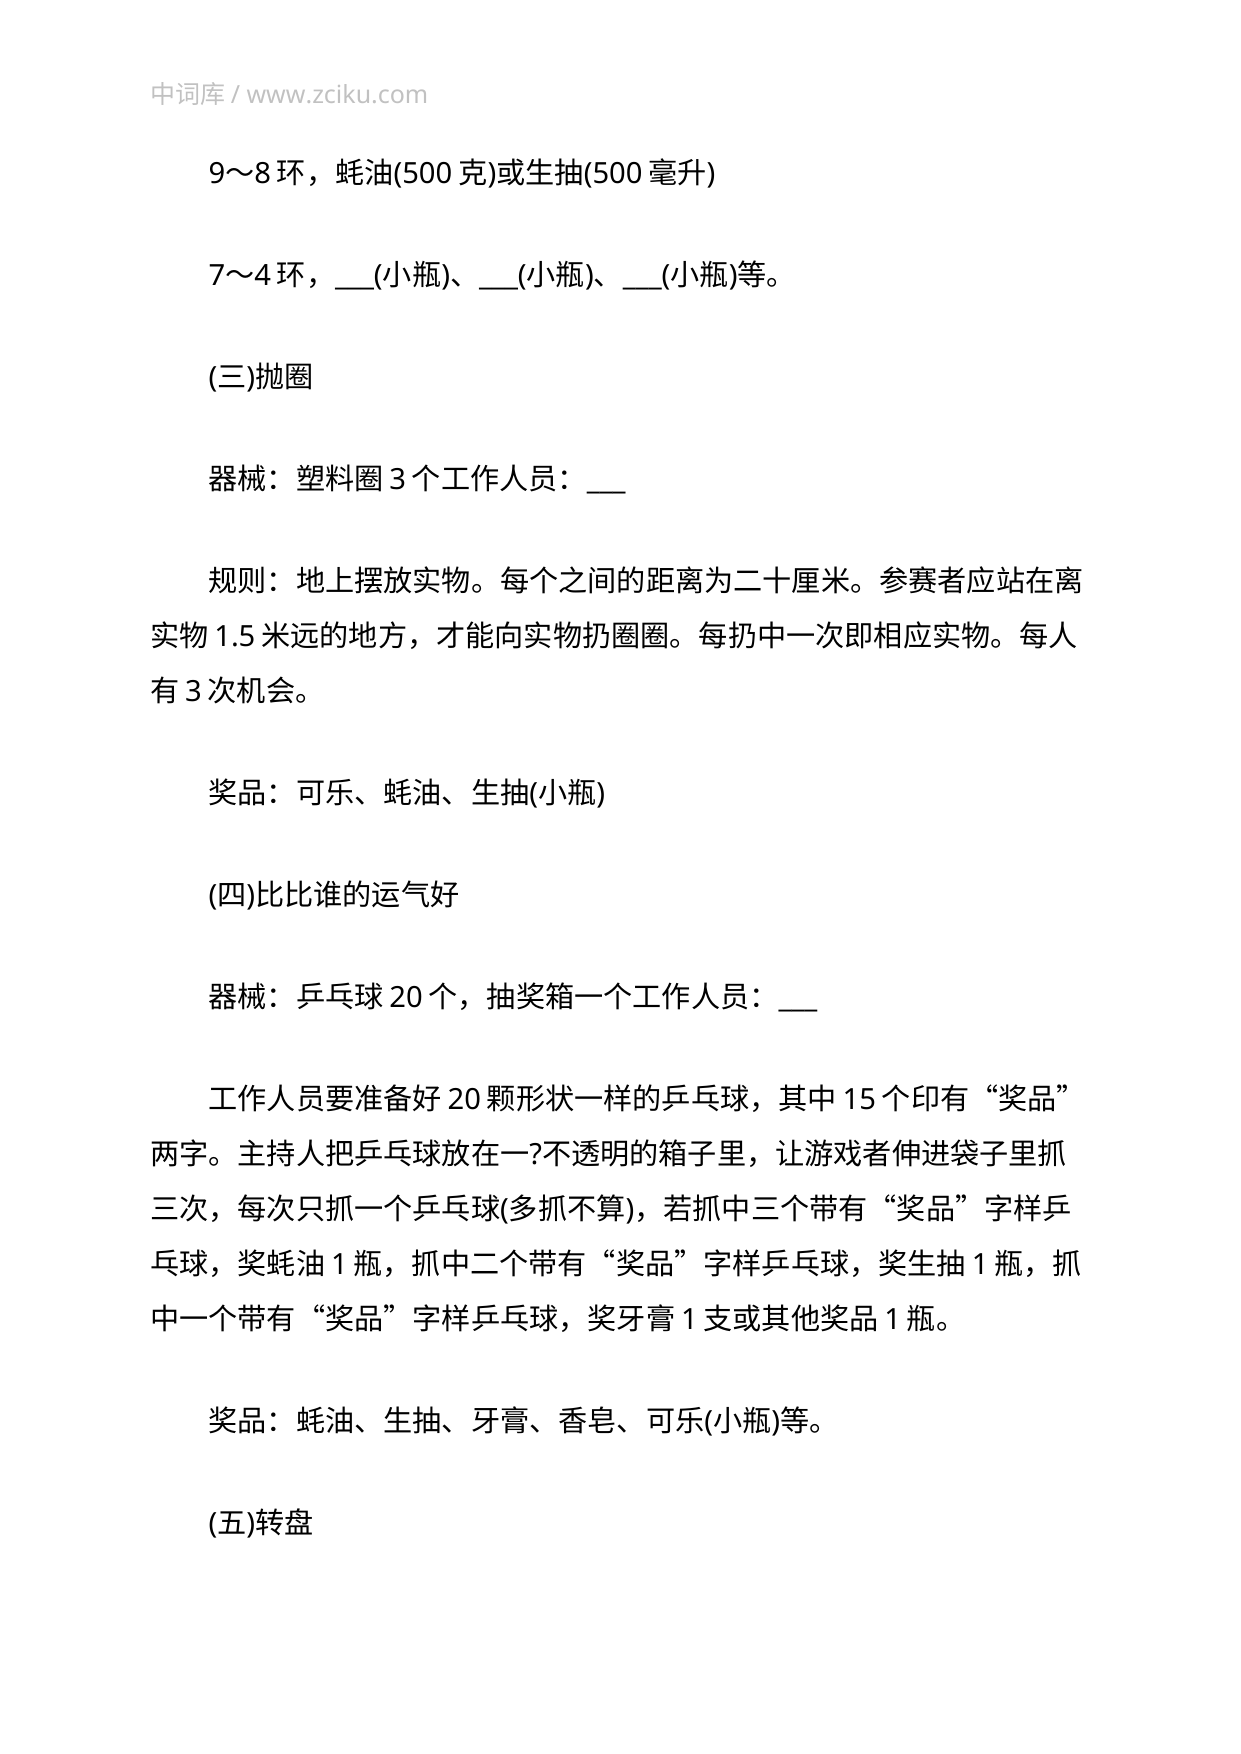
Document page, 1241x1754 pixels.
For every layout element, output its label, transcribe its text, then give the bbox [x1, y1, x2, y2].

text 奖品：可乐、蚝油、生抽(小瓶) [150, 770, 1090, 812]
text (三)抛圈 [150, 354, 1090, 396]
text 7～4环，___(小瓶)、___(小瓶)、___(小瓶)等。 [150, 252, 1090, 294]
text 奖品：蚝油、生抽、牙膏、香皂、可乐(小瓶)等。 [150, 1398, 1090, 1440]
text 规则：地上摆放实物。每个之间的距离为二十厘米。参赛者应站在离实物1.5米远的地方，才能向实物扔圈圈。每扔中一次即相应实物。每人有3次机会。 [150, 558, 1090, 710]
text 器械：乒乓球20个，抽奖箱一个工作人员：___ [150, 974, 1090, 1016]
text 器械：塑料圈3个工作人员：___ [150, 456, 1090, 498]
text 9～8环，蚝油(500克)或生抽(500毫升) [150, 150, 1090, 192]
text (四)比比谁的运气好 [150, 872, 1090, 914]
text 工作人员要准备好20颗形状一样的乒乓球，其中15个印有“奖品”两字。主持人把乒乓球放在一?不透明的箱子里，让游戏者伸进袋子里抓三次，每次只抓一个乒乓球(多抓不算)，若抓中三个带有“奖品”字样乒乓球，奖蚝油1瓶，抓中二个带有“奖品”字样乒乓球，奖生抽1瓶，抓中一个带有“奖品”字样乒乓球，奖牙膏1支或其他奖品1瓶。 [150, 1076, 1090, 1338]
text (五)转盘 [150, 1500, 1090, 1542]
